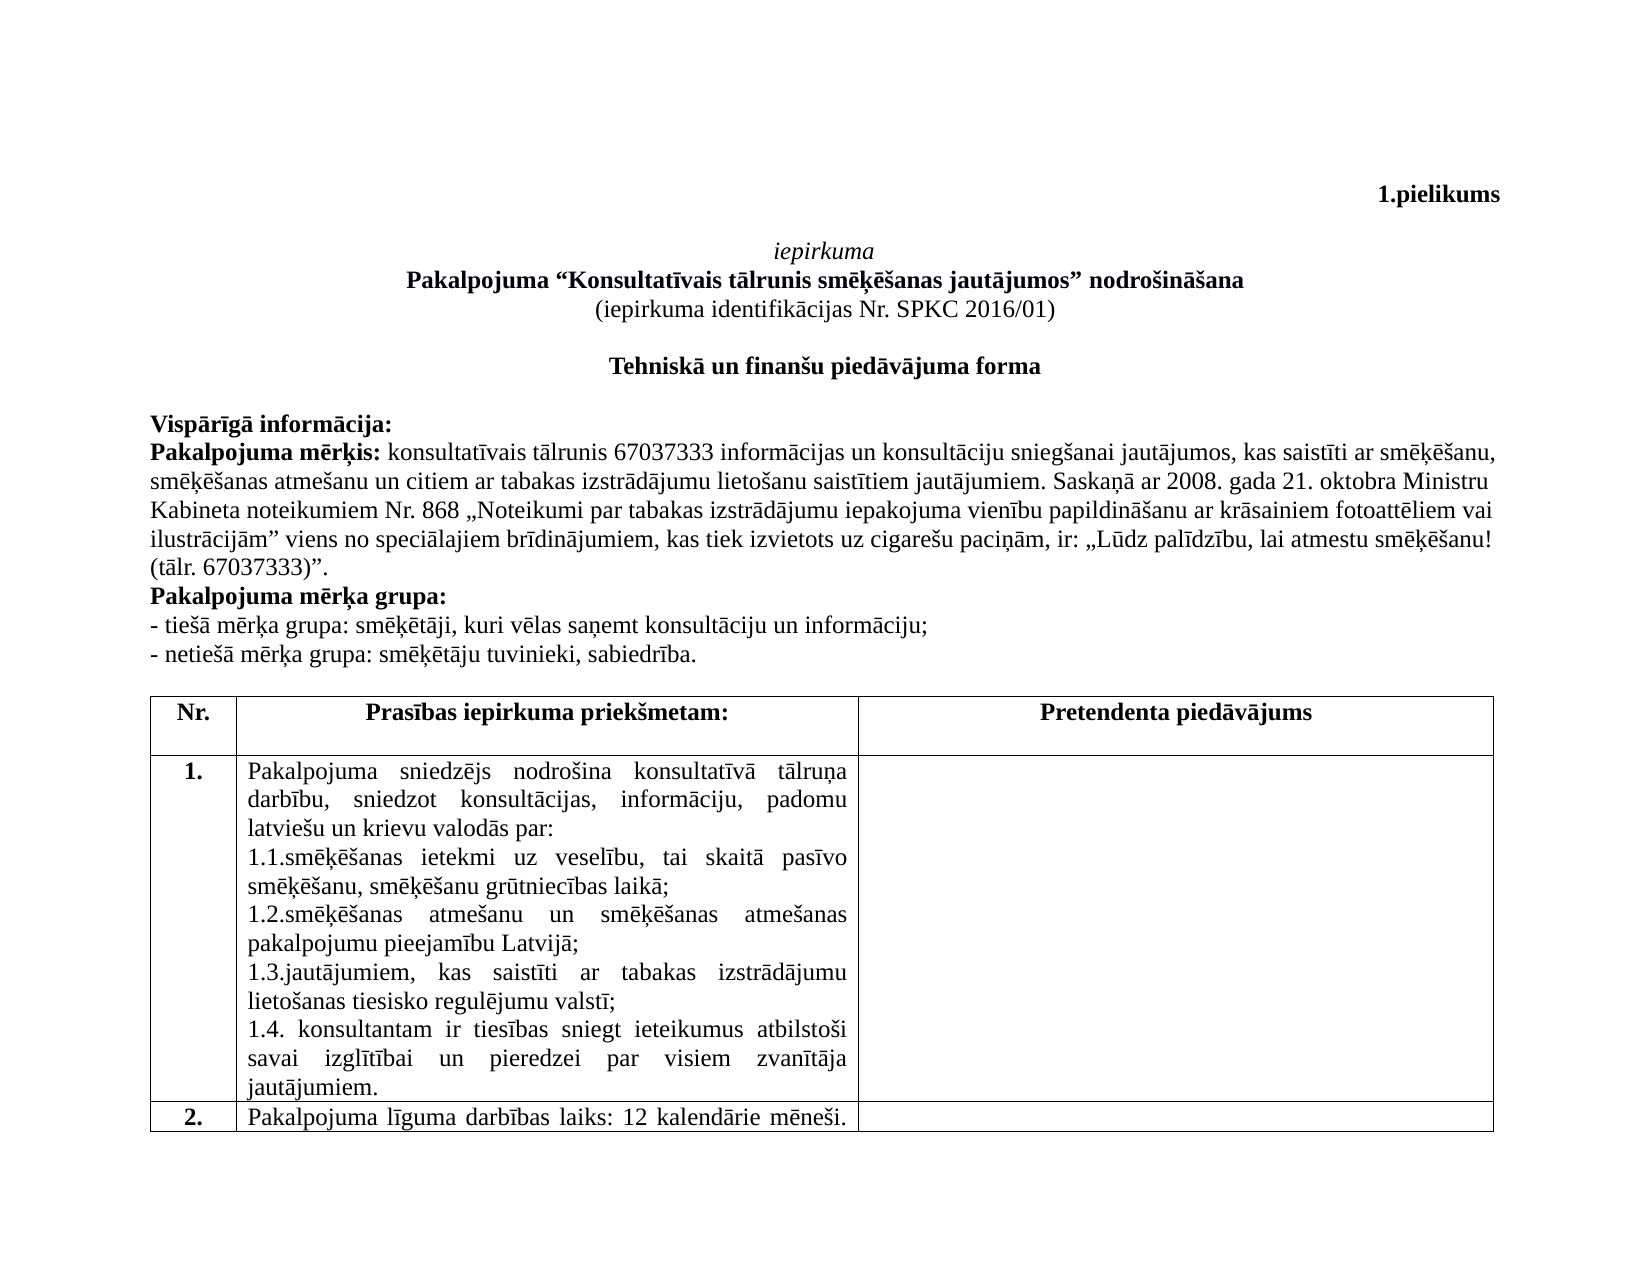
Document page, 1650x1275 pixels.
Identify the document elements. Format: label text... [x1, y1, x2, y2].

text - tiešā mērķa grupa: smēķētāji, kuri vēlas saņemt konsultāciju un informāciju; [150, 610, 1500, 639]
title 1.pielikums [150, 179, 1500, 207]
text Vispārīgā informācija: [150, 409, 1500, 437]
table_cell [237, 1102, 858, 1131]
table_header Nr. [151, 697, 236, 755]
text - netiešā mērķa grupa: smēķētāju tuvinieki, sabiedrība. [150, 639, 1500, 667]
table_cell 1. [151, 756, 236, 1101]
table_cell [859, 1102, 1493, 1131]
text (iepirkuma identifikācijas Nr. SPKC 2016/01) [150, 294, 1500, 322]
title Tehniskā un finanšu piedāvājuma forma [150, 351, 1500, 380]
text Pakalpojuma “Konsultatīvais tālrunis smēķēšanas jautājumos” nodrošināšana [150, 265, 1500, 294]
table_header Pretendenta piedāvājums [859, 697, 1493, 755]
text Pakalpojuma mērķa grupa: [150, 581, 1500, 610]
table_cell [859, 756, 1493, 1101]
table_cell 2. [151, 1102, 236, 1131]
text Pakalpojuma mērķis: konsultatīvais tālrunis 67037333 informācijas un konsultāciju sniegšanai jautājumos, kas saistīti ar smēķēšanu, smēķēšanas atmešanu un citiem ar tabakas izstrādājumu lietošanu saistītiem jautājumiem. Saskaņā ar 2008. gada 21. oktobra Ministru Kabineta noteikumiem Nr. 868 „Noteikumi par tabakas izstrādājumu iepakojuma vienību papildināšanu ar krāsainiem fotoattēliem vai ilustrācijām” viens no speciālajiem brīdinājumiem, kas tiek izvietots uz cigarešu paciņām, ir: „Lūdz palīdzību, lai atmestu smēķēšanu! (tālr. 67037333)”. [150, 437, 1500, 581]
table_cell Pakalpojuma sniedzējs nodrošina konsultatīvā tālruņa darbību, sniedzot konsultācijas, informāciju, padomu latviešu un krievu valodās par: 1.1.smēķēšanas ietekmi uz veselību, tai skaitā pasīvo smēķēšanu, smēķēšanu grūtniecības laikā; 1.2.smēķēšanas atmešanu un smēķēšanas atmešanas pakalpojumu pieejamību Latvijā; 1.3.jautājumiem, kas saistīti ar tabakas izstrādājumu lietošanas tiesisko regulējumu valstī; 1.4. konsultantam ir tiesības sniegt ieteikumus atbilstoši savai izglītībai un pieredzei par visiem zvanītāja jautājumiem. [237, 756, 858, 1101]
text iepirkuma [150, 236, 1500, 265]
table_header Prasības iepirkuma priekšmetam: [237, 697, 858, 755]
